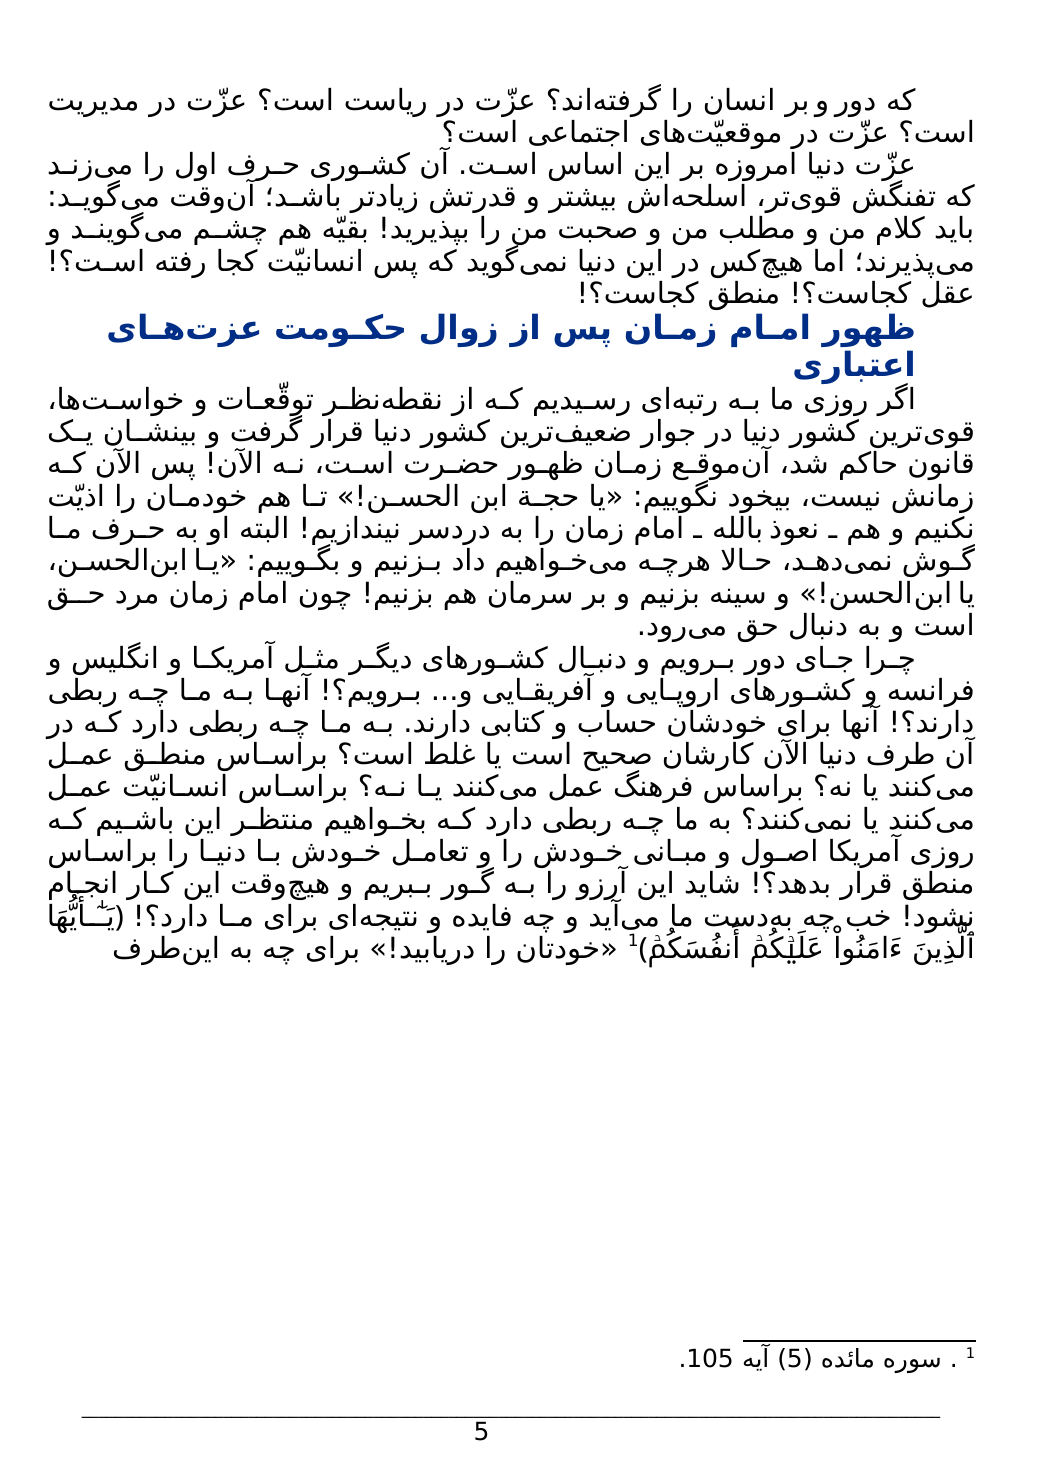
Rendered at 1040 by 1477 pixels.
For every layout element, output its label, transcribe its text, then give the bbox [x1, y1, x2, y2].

text چرا جای دور برویم و دنبال کشورهای دیگر مثل آمریکا و انگلیس و فرانسه و کشورهای اروپایی و آفریقایی و... برویم؟! آنها به ما چه ربطی دارند؟! آنها برای خودشان حساب و کتابی دارند. به ما چه ربطی دارد که در آن طرف دنیا الآن کارشان صحیح است یا غلط است؟ براساس منطق عمل می‌کنند یا نه؟ براساس فرهنگ عمل می‌کنند یا نه؟ براساس انسانیّت عمل می‌کنند یا نمی‌کنند؟ به ما چه ربطی دارد که بخواهیم منتظر این باشیم که روزی آمریکا اصول و مبانی خودش را و تعامل خودش با دنیا را براساس منطق قرار بدهد؟! شاید این آرزو را به گور ببریم و هیچ‌وقت این کار انجام نشود! خب چه به‌دست ما می‌آ‌ید و چه فایده و نتیجه‌ای برای ما دارد؟! ﴿يَـٰٓأَيُّهَا ٱلَّذِينَ ءَامَنُواْ عَلَيۡكُمۡ أَنفُسَكُمۡ﴾ «خودتان را دریابید!» برای چه به این‌طرف [47, 642, 975, 965]
text عزّت دنیا امروزه بر این اساس است. آن کشوری حرف اول را می‌زند که تفنگش قوی‌تر، اسلحه‌اش بیشتر و قدرتش زیادتر باشد؛ آن‌وقت می‌گوید: باید کلام من و مطلب من و صحبت من را بپذیرید! بقیّه هم چشم می‌گویند و می‌پذیرند؛ اما هیچ‌کس در این دنیا نمی‌گوید که پس انسانیّت کجا رفته است؟! عقل کجاست؟! منطق کجاست؟! [47, 149, 975, 310]
subtitle ظهور امام زمان پس از زوال حکومت عزت‌های اعتباری [106, 310, 916, 384]
text اگر روزی ما به رتبه‌ای رسیدیم که از نقطه‌نظر توقّعات و خواست‌ها، قوی‌ترین کشور دنیا در جوار ضعیف‌ترین کشور دنیا قرار گرفت و بینشان یک قانون حاکم شد، آن‌موقع زمان ظهور حضرت است، نه الآن! پس الآن که زمانش نیست، بیخود نگوییم: «یا حجة ابن الحسن!» تا هم خودمان را اذیّت نکنیم و هم ـ نعوذ بالله ـ امام زمان را به دردسر نیندازیم! البته او به حرف ما گوش نمی‌دهد، حالا هرچه می‌خواهیم داد بزنیم و بگوییم: «یا ابن‌الحسن، یا ابن‌الحسن!» و سینه بزنیم و بر سرمان هم بزنیم! چون امام زمان مرد حق است و به دنبال حق می‌رود. [47, 384, 975, 642]
text که دور و بر انسان را گرفته‌اند؟ عزّت در ریاست است؟ عزّت در مدیریت است؟ عزّت در موقعیّت‌های اجتماعی است؟ [47, 84, 975, 149]
